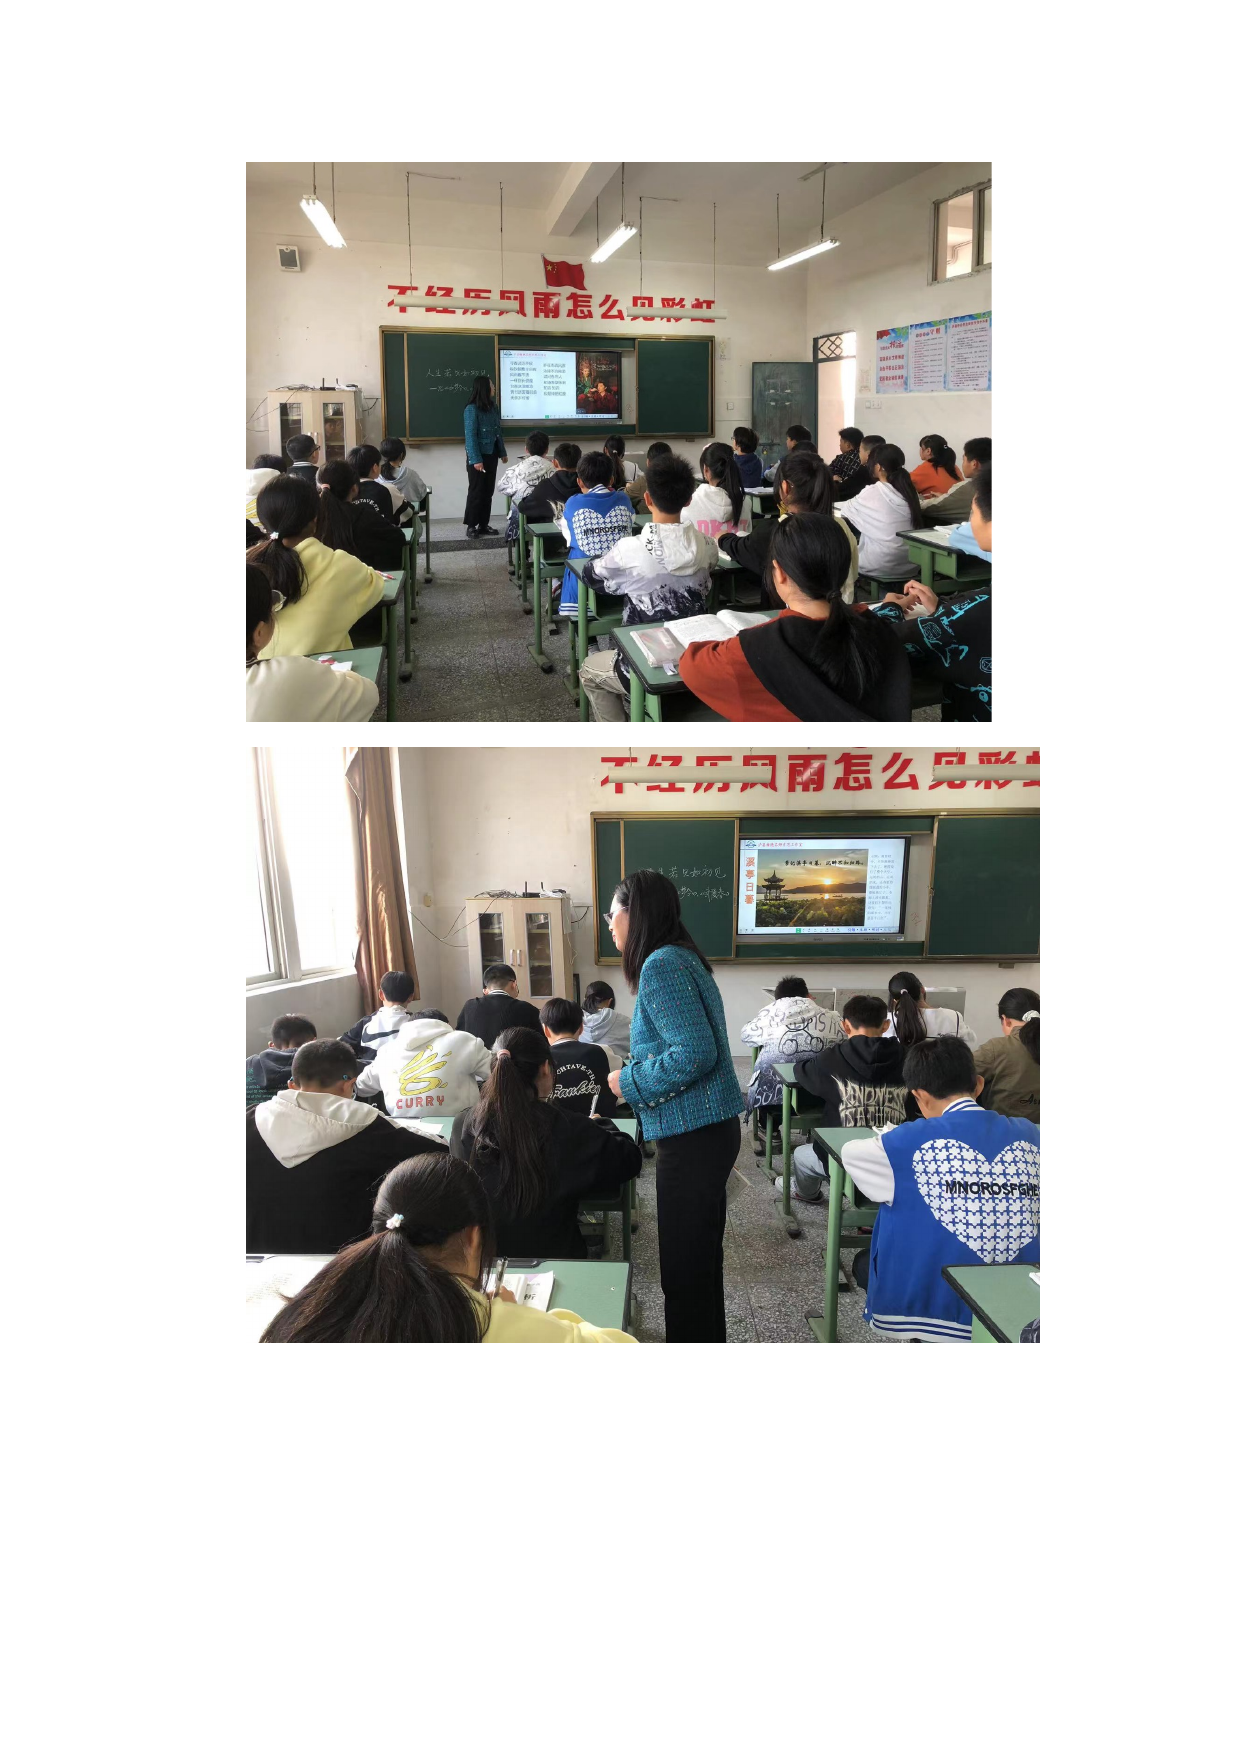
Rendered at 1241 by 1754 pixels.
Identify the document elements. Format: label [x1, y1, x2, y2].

picture [246, 162, 992, 722]
picture [246, 747, 1040, 1343]
